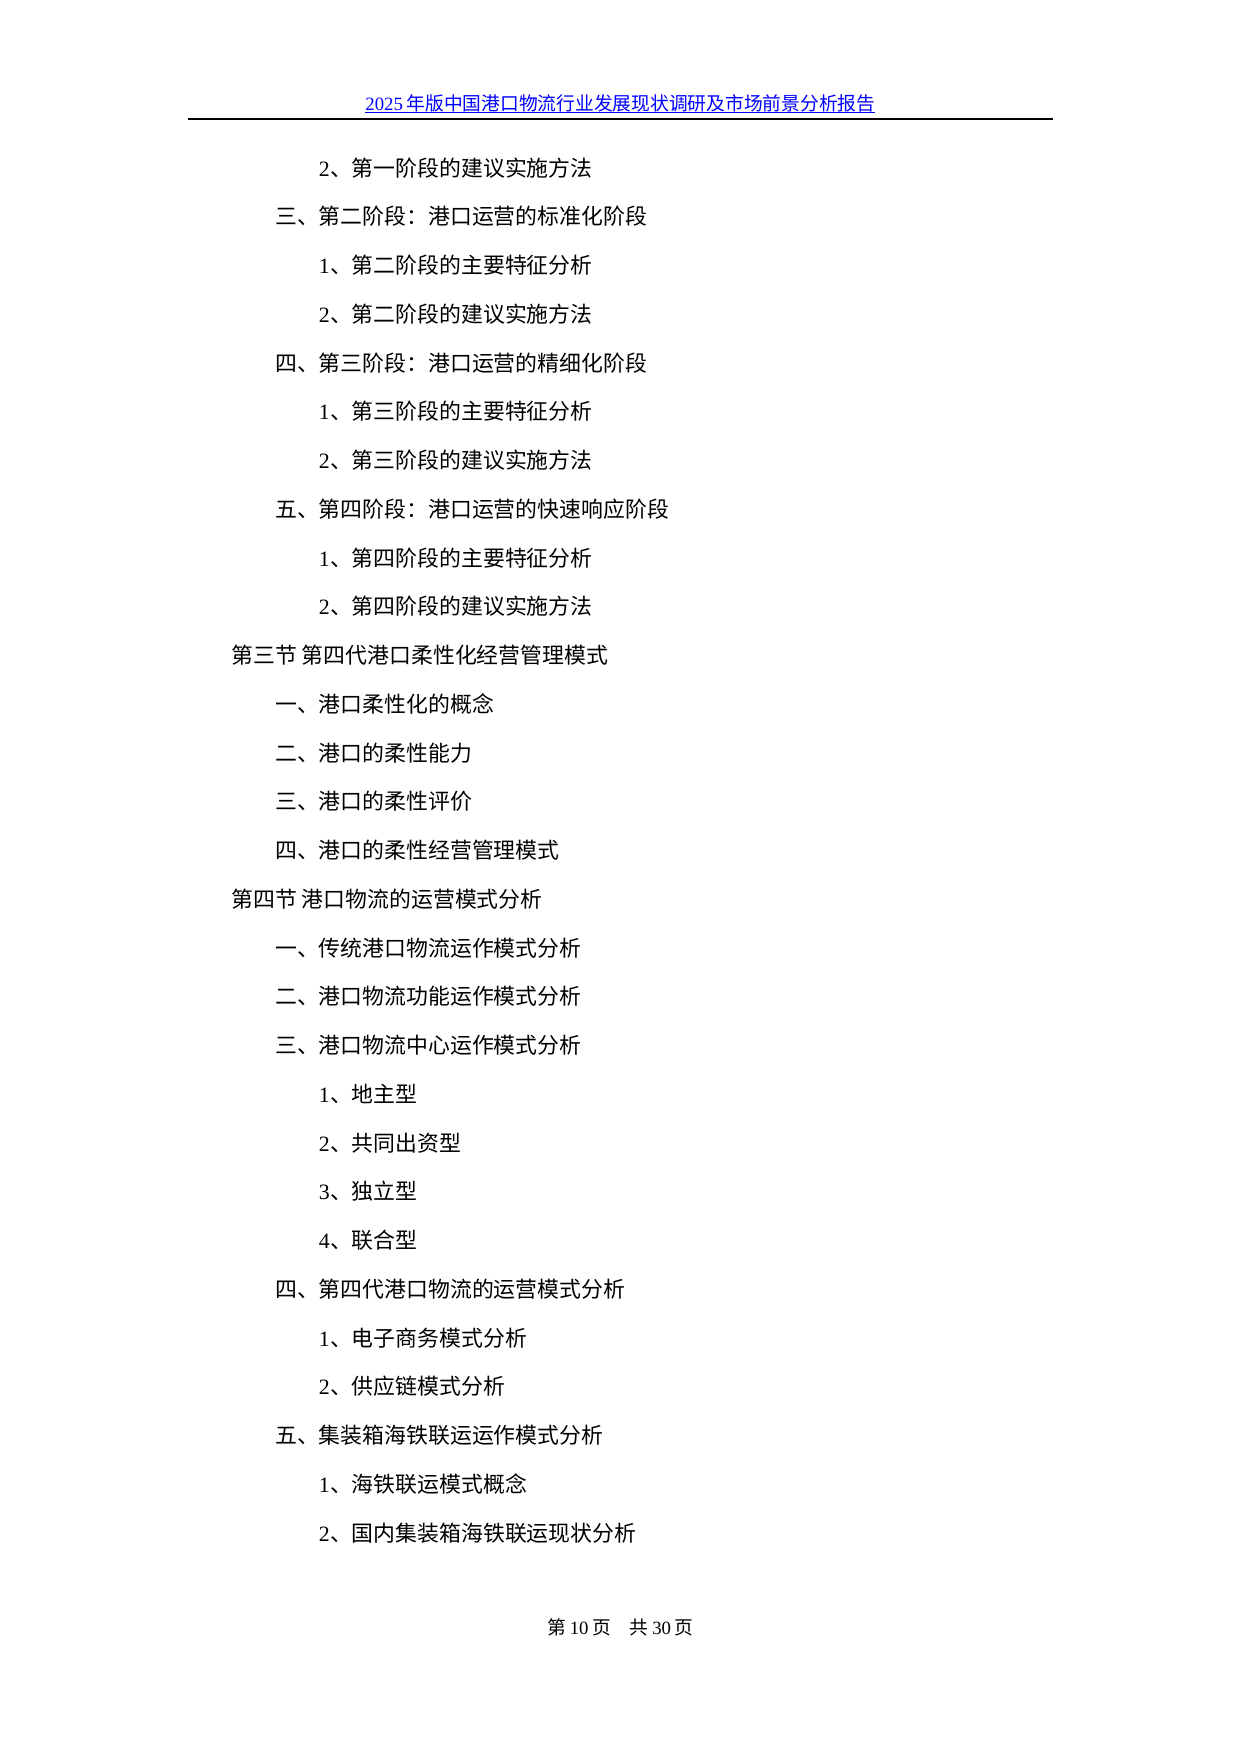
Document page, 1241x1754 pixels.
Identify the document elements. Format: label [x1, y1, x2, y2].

text [187, 150, 1053, 1548]
